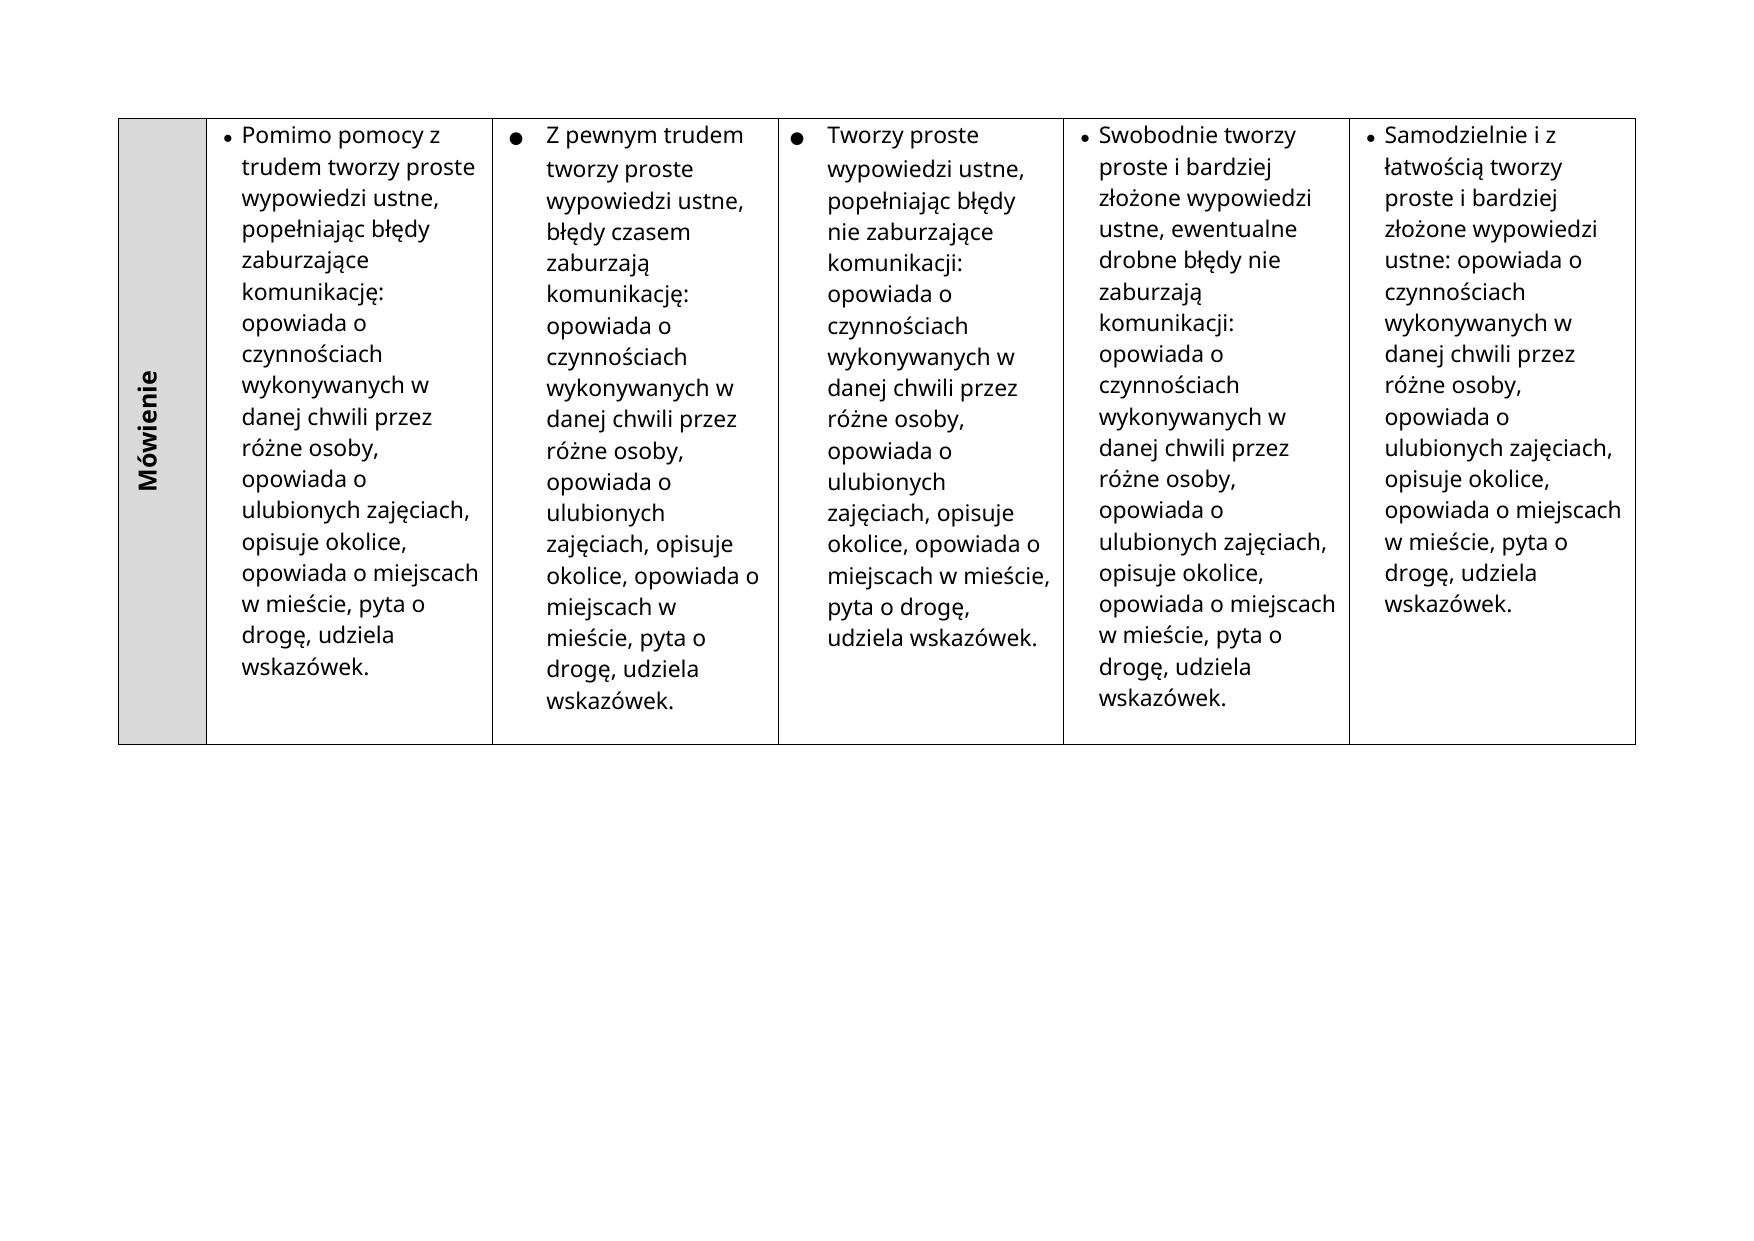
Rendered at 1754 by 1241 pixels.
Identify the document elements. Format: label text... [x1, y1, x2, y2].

table_cell Swobodnie tworzy proste i bardziej złożone wypowiedzi ustne, ewentualne drobne błędy nie zaburzają komunikacji: opowiada o czynnościach wykonywanych w danej chwili przez różne osoby, opowiada o ulubionych zajęciach, opisuje okolice, opowiada o miejscach w mieście, pyta o drogę, udziela wskazówek. [1064, 119, 1349, 744]
table_cell Samodzielnie i z łatwością tworzy proste i bardziej złożone wypowiedzi ustne: opowiada o czynnościach wykonywanych w danej chwili przez różne osoby, opowiada o ulubionych zajęciach, opisuje okolice, opowiada o miejscach w mieście, pyta o drogę, udziela wskazówek. [1350, 119, 1635, 744]
table_cell Z pewnym trudem tworzy proste wypowiedzi ustne, błędy czasem zaburzają komunikację: opowiada o czynnościach wykonywanych w danej chwili przez różne osoby, opowiada o ulubionych zajęciach, opisuje okolice, opowiada o miejscach w mieście, pyta o drogę, udziela wskazówek. [493, 119, 778, 744]
table_cell Mówienie [119, 119, 206, 744]
table_cell Tworzy proste wypowiedzi ustne, popełniając błędy nie zaburzające komunikacji: opowiada o czynnościach wykonywanych w danej chwili przez różne osoby, opowiada o ulubionych zajęciach, opisuje okolice, opowiada o miejscach w mieście, pyta o drogę, udziela wskazówek. [779, 119, 1063, 744]
table_cell Pomimo pomocy z trudem tworzy proste wypowiedzi ustne, popełniając błędy zaburzające komunikację: opowiada o czynnościach wykonywanych w danej chwili przez różne osoby, opowiada o ulubionych zajęciach, opisuje okolice, opowiada o miejscach w mieście, pyta o drogę, udziela wskazówek. [207, 119, 492, 744]
